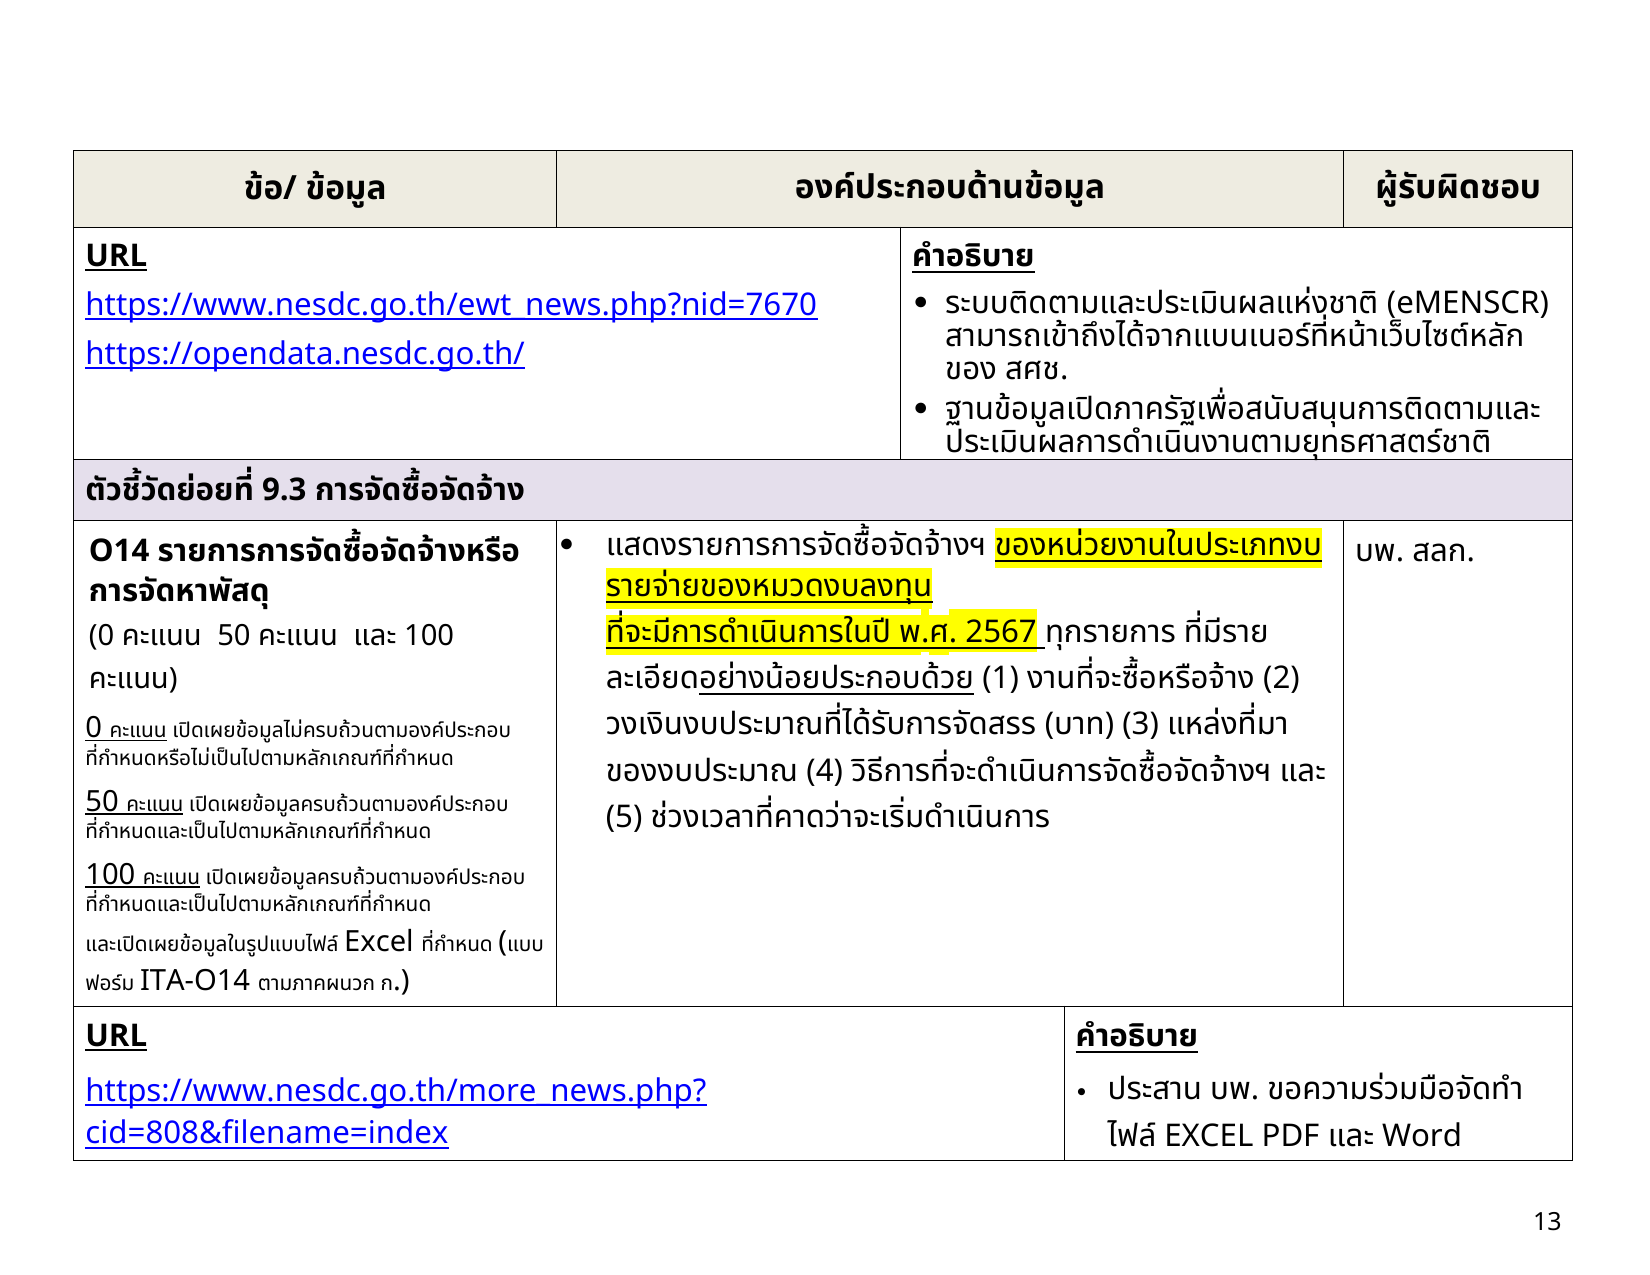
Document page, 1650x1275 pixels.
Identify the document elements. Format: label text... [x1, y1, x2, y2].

table_cell O14 รายการการจัดซื้อจัดจ้างหรือการจัดหาพัสดุ (0 คะแนน 50 คะแนน และ 100 คะแนน) 0 คะแนน เปิดเผยข้อมูลไม่ครบถ้วนตามองค์ประกอบ ที่กำหนดหรือไม่เป็นไปตามหลักเกณฑ์ที่กำหนด 50 คะแนน เปิดเผยข้อมูลครบถ้วนตามองค์ประกอบ ที่กำหนดและเป็นไปตามหลักเกณฑ์ที่กำหนด 100 คะแนน เปิดเผยข้อมูลครบถ้วนตามองค์ประกอบ ที่กำหนดและเป็นไปตามหลักเกณฑ์ที่กำหนด และเปิดเผยข้อมูลในรูปแบบไฟล์ Excel ที่กำหนด (แบบฟอร์ม ITA-O14 ตามภาคผนวก ก.) [74, 521, 556, 1006]
table_cell ตัวชี้วัดย่อยที่ 9.3 การจัดซื้อจัดจ้าง [74, 460, 1572, 520]
table_cell แสดงรายการการจัดซื้อจัดจ้างฯ ของหน่วยงานในประเภทงบรายจ่ายของหมวดงบลงทุน ที่จะมีการดำเนินการในปี พ.ศ. 2567 ทุกรายการ ที่มีรายละเอียดอย่างน้อยประกอบด้วย (1) งานที่จะซื้อหรือจ้าง (2) วงเงินงบประมาณที่ได้รับการจัดสรร (บาท) (3) แหล่งที่มาของงบประมาณ (4) วิธีการที่จะดำเนินการจัดซื้อจัดจ้างฯ และ (5) ช่วงเวลาที่คาดว่าจะเริ่มดำเนินการ [557, 521, 1343, 1006]
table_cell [1065, 1007, 1572, 1159]
table_cell คำอธิบาย ระบบติดตามและประเมินผลแห่งชาติ (eMENSCR) สามารถเข้าถึงได้จากแบนเนอร์ที่หน้าเว็บไซต์หลักของ สศช. ฐานข้อมูลเปิดภาครัฐเพื่อสนับสนุนการติดตามและประเมินผลการดำเนินงานตามยุทธศาสตร์ชาติ [901, 228, 1572, 459]
table_header ข้อ/ ข้อมูล [74, 151, 556, 227]
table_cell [74, 1007, 1064, 1159]
table_cell URL https://www.nesdc.go.th/ewt_news.php?nid=7670 https://opendata.nesdc.go.th/ [74, 228, 900, 459]
table_header ผู้รับผิดชอบ [1344, 151, 1572, 227]
table_header องค์ประกอบด้านข้อมูล [557, 151, 1343, 227]
table_cell บพ. สลก. [1344, 521, 1572, 1006]
